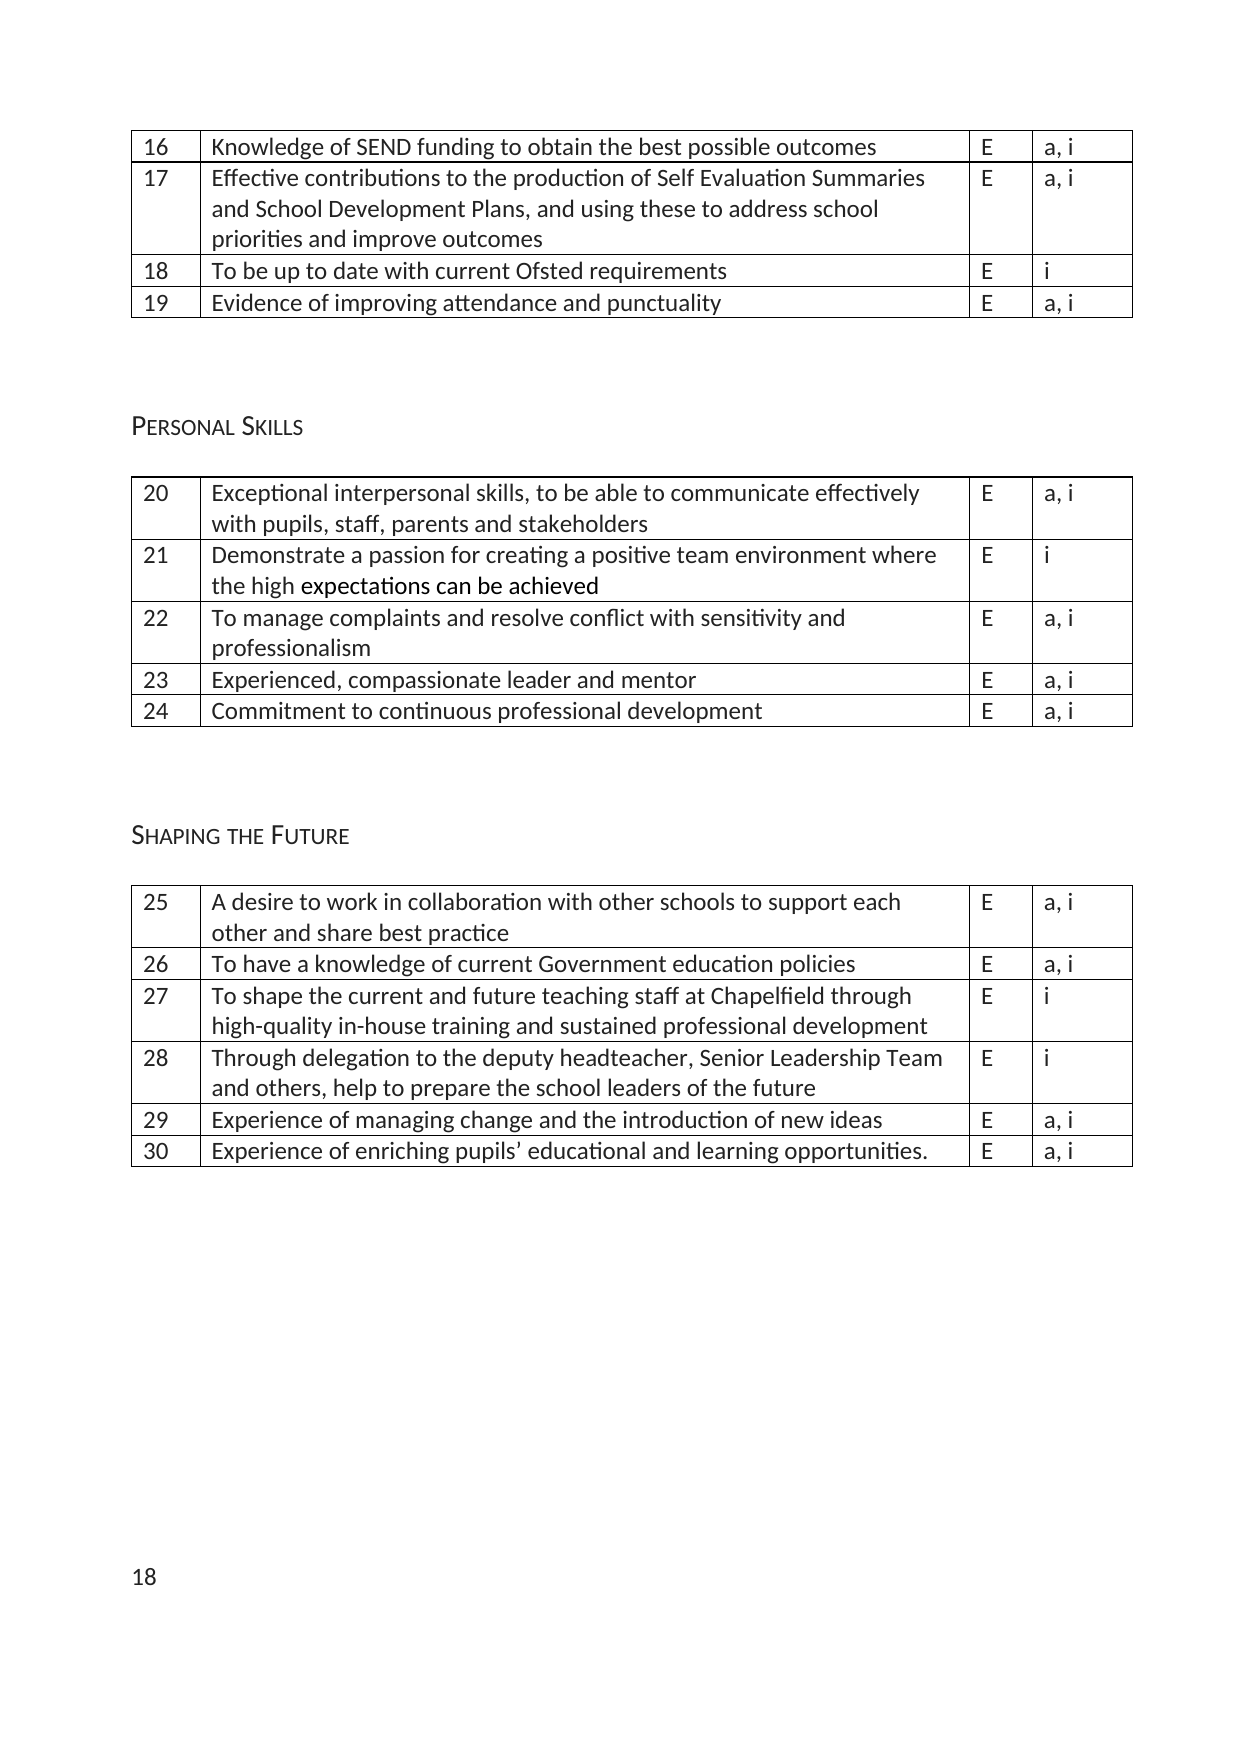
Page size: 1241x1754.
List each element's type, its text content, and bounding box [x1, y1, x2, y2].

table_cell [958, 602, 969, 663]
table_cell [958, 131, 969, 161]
table_header 25 [132, 886, 200, 947]
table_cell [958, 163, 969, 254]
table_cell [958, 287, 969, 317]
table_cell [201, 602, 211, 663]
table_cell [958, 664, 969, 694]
table_cell 17 [132, 163, 200, 254]
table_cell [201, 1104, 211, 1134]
table_cell i [1033, 1042, 1132, 1103]
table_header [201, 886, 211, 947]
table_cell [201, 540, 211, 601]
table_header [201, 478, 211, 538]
table_cell E [970, 980, 1032, 1041]
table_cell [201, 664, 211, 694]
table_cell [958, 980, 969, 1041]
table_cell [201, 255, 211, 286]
subtitle Personal Skills [131, 407, 1110, 443]
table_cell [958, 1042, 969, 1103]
table_cell E [970, 1042, 1032, 1103]
table_cell 27 [132, 980, 200, 1041]
table_cell E [970, 602, 1032, 663]
table_cell 21 [132, 540, 200, 601]
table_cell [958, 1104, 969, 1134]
table_cell 22 [132, 602, 200, 663]
table_header a, i [1033, 886, 1132, 947]
table_cell i [1033, 540, 1132, 601]
table_cell i [1033, 980, 1132, 1041]
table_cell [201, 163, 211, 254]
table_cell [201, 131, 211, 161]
table_cell E [970, 540, 1032, 601]
table_cell E [970, 163, 1032, 254]
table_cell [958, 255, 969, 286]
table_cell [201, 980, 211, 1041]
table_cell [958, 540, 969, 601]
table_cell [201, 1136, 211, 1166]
table_cell a, i [1033, 602, 1132, 663]
table_header 20 [132, 478, 200, 538]
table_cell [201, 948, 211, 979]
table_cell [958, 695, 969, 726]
table_header a, i [1033, 478, 1132, 538]
table_header E [970, 478, 1032, 538]
table_cell a, i [1033, 163, 1132, 254]
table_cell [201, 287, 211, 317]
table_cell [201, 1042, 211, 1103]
subtitle Shaping the Future [131, 816, 1110, 851]
table_header E [970, 886, 1032, 947]
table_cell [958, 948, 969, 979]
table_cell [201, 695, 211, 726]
table_cell 28 [132, 1042, 200, 1103]
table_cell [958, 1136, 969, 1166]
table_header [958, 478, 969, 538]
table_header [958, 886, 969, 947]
